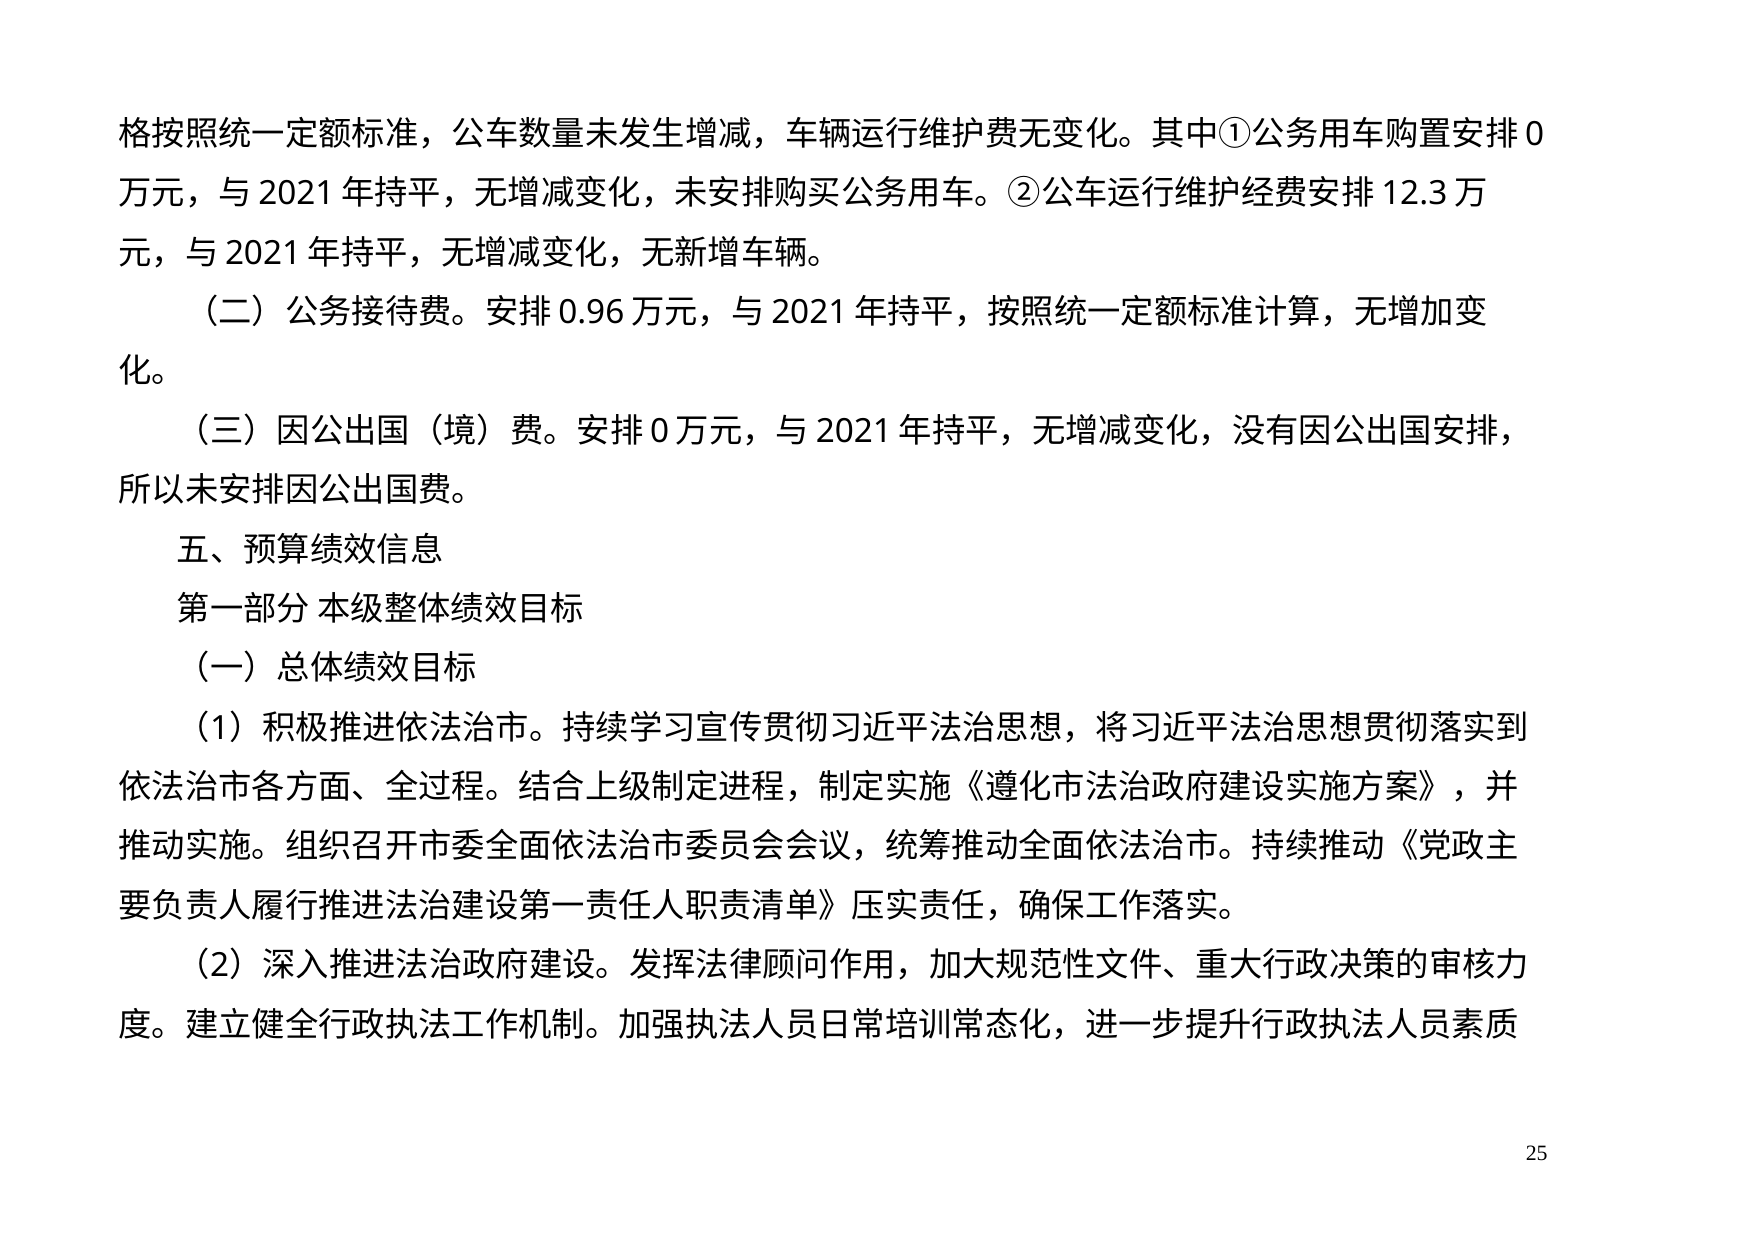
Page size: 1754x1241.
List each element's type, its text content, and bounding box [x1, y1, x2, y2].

text （1）积极推进依法治市。持续学习宣传贯彻习近平法治思想，将习近平法治思想贯彻落实到依法治市各方面、全过程。结合上级制定进程，制定实施《遵化市法治政府建设实施方案》，并推动实施。组织召开市委全面依法治市委员会会议，统筹推动全面依法治市。持续推动《党政主要负责人履行推进法治建设第一责任人职责清单》压实责任，确保工作落实。 [118, 692, 1547, 929]
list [118, 98, 1547, 276]
list （二）公务接待费。安排0.96万元，与2021年持平，按照统一定额标准计算，无增加变化。 [118, 276, 1547, 395]
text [118, 929, 1547, 1048]
text 五、预算绩效信息 [118, 513, 1547, 573]
text 第一部分 本级整体绩效目标 [118, 573, 1547, 632]
text （一）总体绩效目标 [118, 632, 1547, 692]
text （三）因公出国（境）费。安排0万元，与2021年持平，无增减变化，没有因公出国安排，所以未安排因公出国费。 [118, 395, 1547, 513]
